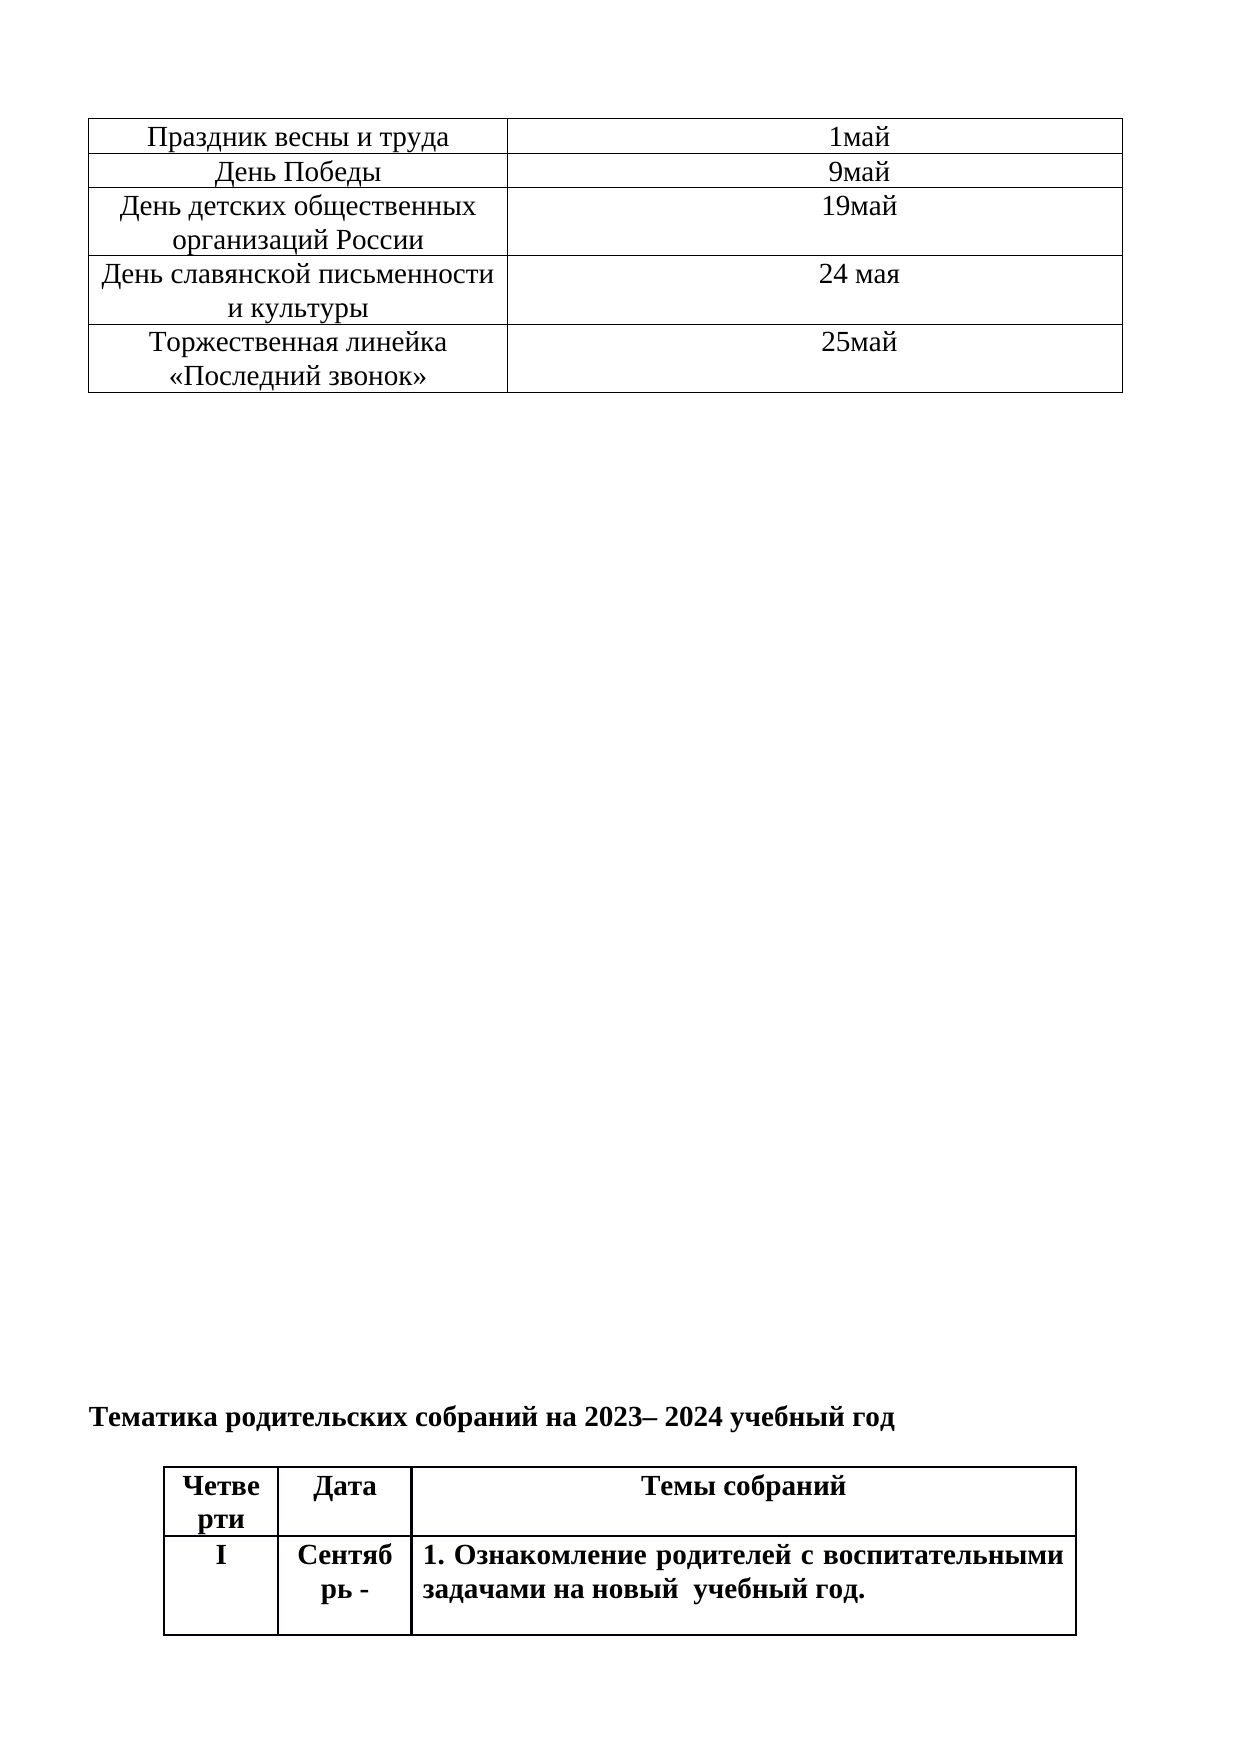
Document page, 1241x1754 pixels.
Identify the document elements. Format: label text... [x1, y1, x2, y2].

table_header Темы собраний [413, 1468, 1075, 1535]
text Тематика родительских собраний на 2023– 2024 учебный год [88, 1399, 1063, 1432]
table_header Четверти [165, 1468, 277, 1535]
table_cell 1май [508, 119, 1122, 153]
table_cell 9май [508, 154, 1122, 187]
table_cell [279, 1537, 410, 1634]
table_header Дата [279, 1468, 410, 1535]
table_cell Торжественная линейка «Последний звонок» [89, 325, 507, 392]
table_cell 19май [508, 188, 1122, 255]
table_cell День Победы [89, 154, 507, 187]
table_cell День детских общественных организаций России [89, 188, 507, 255]
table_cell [413, 1537, 1075, 1634]
table_cell День славянской письменности и культуры [89, 256, 507, 323]
table_cell 24 мая [508, 256, 1122, 323]
table_cell I [165, 1537, 277, 1634]
table_cell 25май [508, 325, 1122, 392]
table_cell Праздник весны и труда [89, 119, 507, 153]
